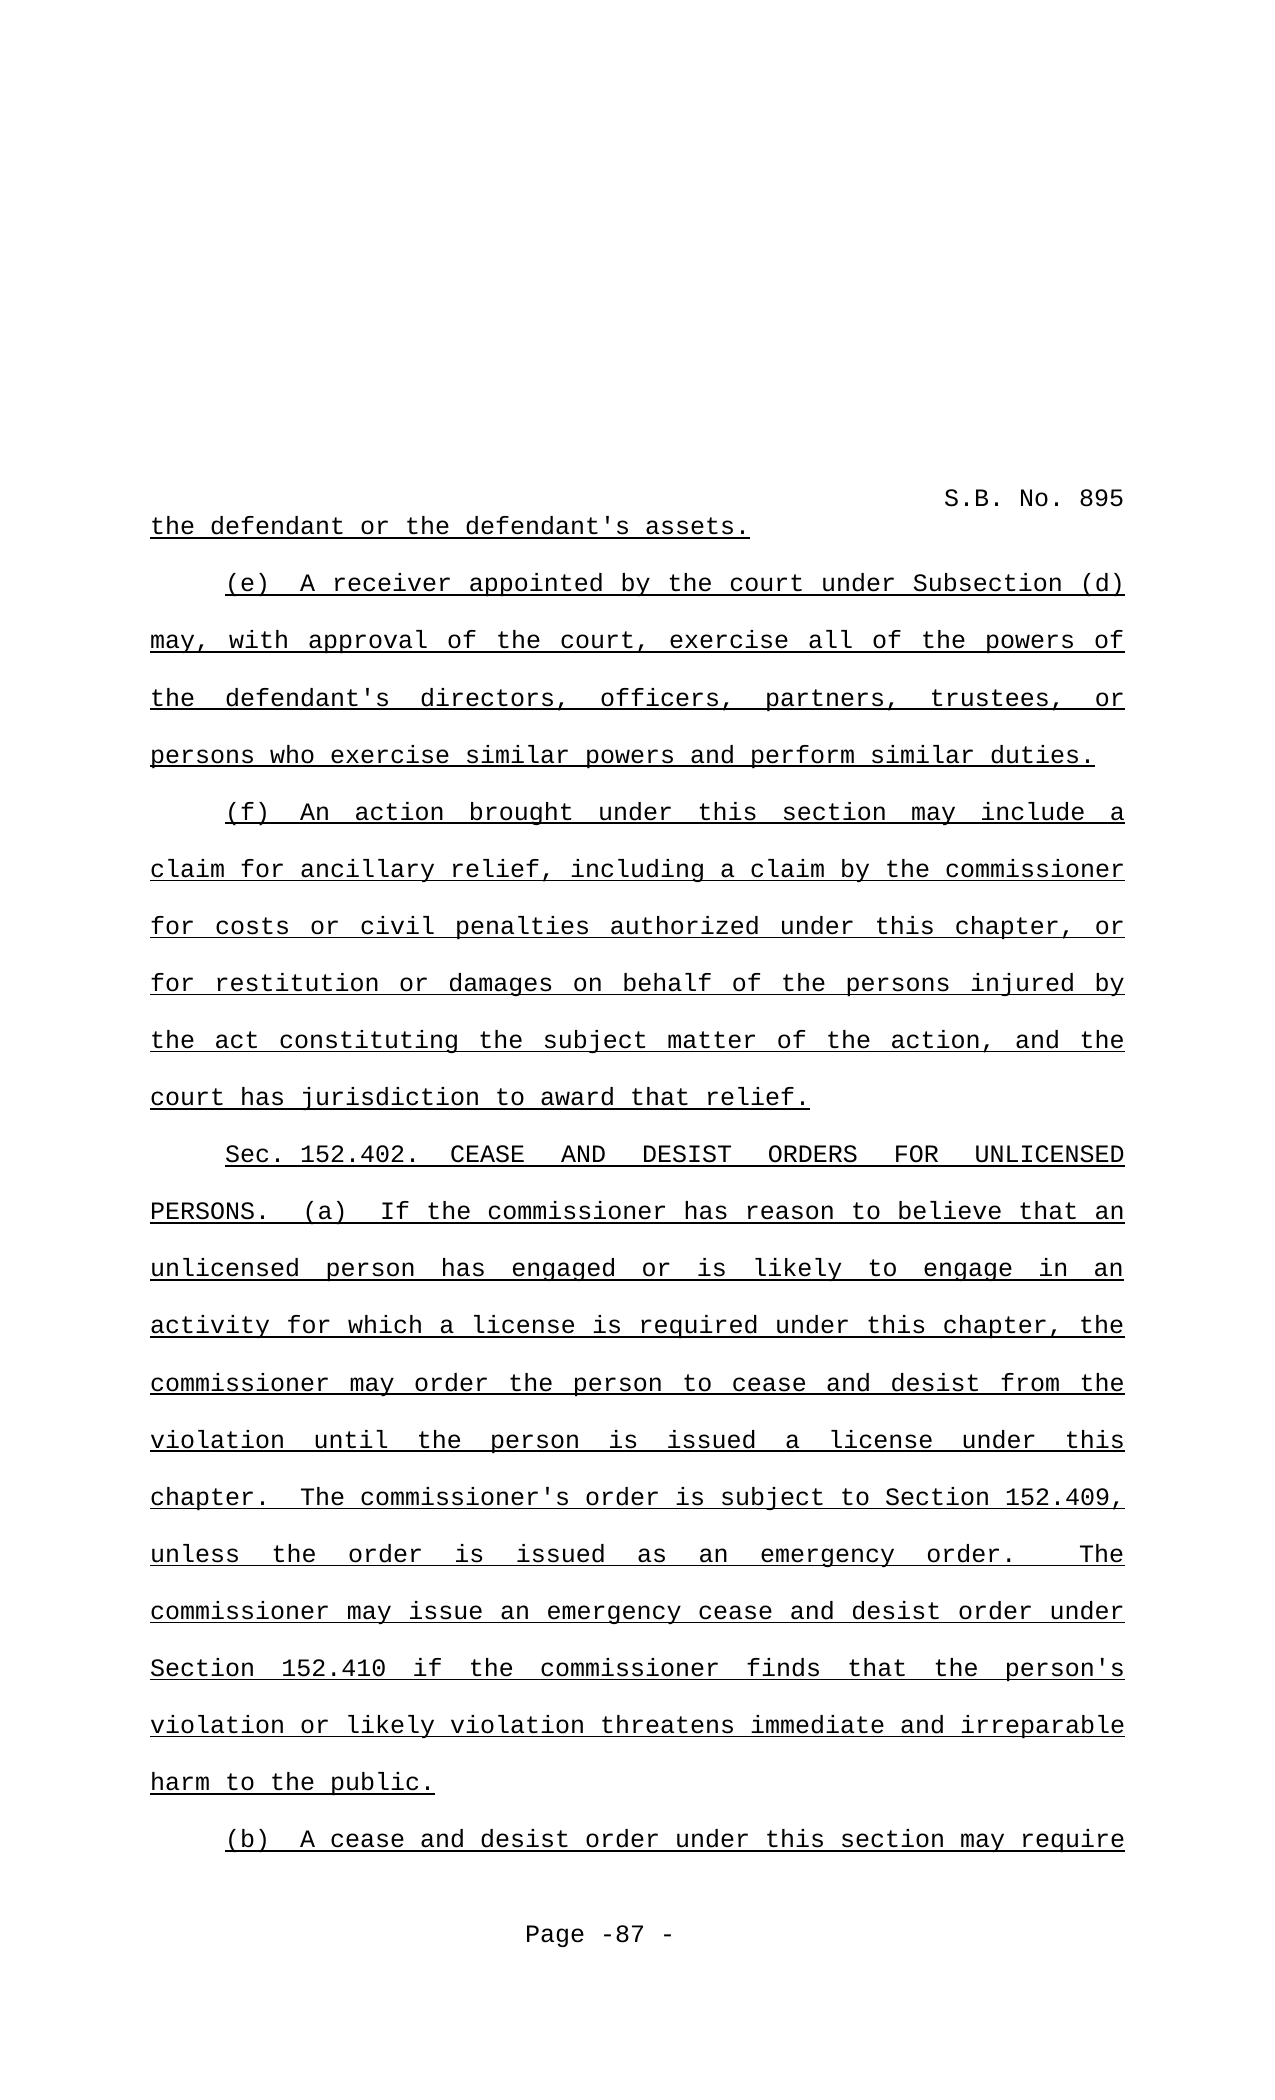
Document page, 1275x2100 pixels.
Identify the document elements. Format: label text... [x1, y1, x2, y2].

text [150, 1827, 1125, 1855]
text (f) An action brought under this section may include a claim for ancillary relief, including a claim by the commissioner for costs or civil penalties authorized under this chapter, or for restitution or damages on behalf of the persons injured by the act constituting the subject matter of the action, and the court has jurisdiction to award that relief. [150, 1052, 1125, 1113]
text Sec. 152.402. CEASE AND DESIST ORDERS FOR UNLICENSED PERSONS. (a) If the commissioner has reason to believe that an unlicensed person has engaged or is likely to engage in an activity for which a license is required under this chapter, the commissioner may order the person to cease and desist from the violation until the person is issued a license under this chapter. The commissioner's order is subject to Section 152.409, unless the order is issued as an emergency order. The commissioner may issue an emergency cease and desist order under Section 152.410 if the commissioner finds that the person's violation or likely violation threatens immediate and irreparable harm to the public. [150, 1224, 1125, 1336]
text (f) An action brought under this section may include a claim for ancillary relief, including a claim by the commissioner for costs or civil penalties authorized under this chapter, or for restitution or damages on behalf of the persons injured by the act constituting the subject matter of the action, and the court has jurisdiction to award that relief. [150, 995, 1125, 1051]
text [150, 514, 1125, 542]
text Sec. 152.402. CEASE AND DESIST ORDERS FOR UNLICENSED PERSONS. (a) If the commissioner has reason to believe that an unlicensed person has engaged or is likely to engage in an activity for which a license is required under this chapter, the commissioner may order the person to cease and desist from the violation until the person is issued a license under this chapter. The commissioner's order is subject to Section 152.409, unless the order is issued as an emergency order. The commissioner may issue an emergency cease and desist order under Section 152.410 if the commissioner finds that the person's violation or likely violation threatens immediate and irreparable harm to the public. [150, 1566, 1125, 1622]
text Sec. 152.402. CEASE AND DESIST ORDERS FOR UNLICENSED PERSONS. (a) If the commissioner has reason to believe that an unlicensed person has engaged or is likely to engage in an activity for which a license is required under this chapter, the commissioner may order the person to cease and desist from the violation until the person is issued a license under this chapter. The commissioner's order is subject to Section 152.409, unless the order is issued as an emergency order. The commissioner may issue an emergency cease and desist order under Section 152.410 if the commissioner finds that the person's violation or likely violation threatens immediate and irreparable harm to the public. [150, 1623, 1125, 1679]
text (e) A receiver appointed by the court under Subsection (d) may, with approval of the court, exercise all of the powers of the defendant's directors, officers, partners, trustees, or persons who exercise similar powers and perform similar duties. [150, 571, 1125, 651]
text (e) A receiver appointed by the court under Subsection (d) may, with approval of the court, exercise all of the powers of the defendant's directors, officers, partners, trustees, or persons who exercise similar powers and perform similar duties. [150, 653, 1125, 708]
text Sec. 152.402. CEASE AND DESIST ORDERS FOR UNLICENSED PERSONS. (a) If the commissioner has reason to believe that an unlicensed person has engaged or is likely to engage in an activity for which a license is required under this chapter, the commissioner may order the person to cease and desist from the violation until the person is issued a license under this chapter. The commissioner's order is subject to Section 152.409, unless the order is issued as an emergency order. The commissioner may issue an emergency cease and desist order under Section 152.410 if the commissioner finds that the person's violation or likely violation threatens immediate and irreparable harm to the public. [150, 1142, 1125, 1222]
text (f) An action brought under this section may include a claim for ancillary relief, including a claim by the commissioner for costs or civil penalties authorized under this chapter, or for restitution or damages on behalf of the persons injured by the act constituting the subject matter of the action, and the court has jurisdiction to award that relief. [150, 881, 1125, 937]
text (e) A receiver appointed by the court under Subsection (d) may, with approval of the court, exercise all of the powers of the defendant's directors, officers, partners, trustees, or persons who exercise similar powers and perform similar duties. [150, 710, 1125, 771]
text Sec. 152.402. CEASE AND DESIST ORDERS FOR UNLICENSED PERSONS. (a) If the commissioner has reason to believe that an unlicensed person has engaged or is likely to engage in an activity for which a license is required under this chapter, the commissioner may order the person to cease and desist from the violation until the person is issued a license under this chapter. The commissioner's order is subject to Section 152.409, unless the order is issued as an emergency order. The commissioner may issue an emergency cease and desist order under Section 152.410 if the commissioner finds that the person's violation or likely violation threatens immediate and irreparable harm to the public. [150, 1680, 1125, 1736]
text (f) An action brought under this section may include a claim for ancillary relief, including a claim by the commissioner for costs or civil penalties authorized under this chapter, or for restitution or damages on behalf of the persons injured by the act constituting the subject matter of the action, and the court has jurisdiction to award that relief. [150, 938, 1125, 994]
text Sec. 152.402. CEASE AND DESIST ORDERS FOR UNLICENSED PERSONS. (a) If the commissioner has reason to believe that an unlicensed person has engaged or is likely to engage in an activity for which a license is required under this chapter, the commissioner may order the person to cease and desist from the violation until the person is issued a license under this chapter. The commissioner's order is subject to Section 152.409, unless the order is issued as an emergency order. The commissioner may issue an emergency cease and desist order under Section 152.410 if the commissioner finds that the person's violation or likely violation threatens immediate and irreparable harm to the public. [150, 1509, 1125, 1565]
text Sec. 152.402. CEASE AND DESIST ORDERS FOR UNLICENSED PERSONS. (a) If the commissioner has reason to believe that an unlicensed person has engaged or is likely to engage in an activity for which a license is required under this chapter, the commissioner may order the person to cease and desist from the violation until the person is issued a license under this chapter. The commissioner's order is subject to Section 152.409, unless the order is issued as an emergency order. The commissioner may issue an emergency cease and desist order under Section 152.410 if the commissioner finds that the person's violation or likely violation threatens immediate and irreparable harm to the public. [150, 1338, 1125, 1393]
text (f) An action brought under this section may include a claim for ancillary relief, including a claim by the commissioner for costs or civil penalties authorized under this chapter, or for restitution or damages on behalf of the persons injured by the act constituting the subject matter of the action, and the court has jurisdiction to award that relief. [150, 799, 1125, 880]
text Sec. 152.402. CEASE AND DESIST ORDERS FOR UNLICENSED PERSONS. (a) If the commissioner has reason to believe that an unlicensed person has engaged or is likely to engage in an activity for which a license is required under this chapter, the commissioner may order the person to cease and desist from the violation until the person is issued a license under this chapter. The commissioner's order is subject to Section 152.409, unless the order is issued as an emergency order. The commissioner may issue an emergency cease and desist order under Section 152.410 if the commissioner finds that the person's violation or likely violation threatens immediate and irreparable harm to the public. [150, 1395, 1125, 1450]
text Sec. 152.402. CEASE AND DESIST ORDERS FOR UNLICENSED PERSONS. (a) If the commissioner has reason to believe that an unlicensed person has engaged or is likely to engage in an activity for which a license is required under this chapter, the commissioner may order the person to cease and desist from the violation until the person is issued a license under this chapter. The commissioner's order is subject to Section 152.409, unless the order is issued as an emergency order. The commissioner may issue an emergency cease and desist order under Section 152.410 if the commissioner finds that the person's violation or likely violation threatens immediate and irreparable harm to the public. [150, 1452, 1125, 1508]
text Sec. 152.402. CEASE AND DESIST ORDERS FOR UNLICENSED PERSONS. (a) If the commissioner has reason to believe that an unlicensed person has engaged or is likely to engage in an activity for which a license is required under this chapter, the commissioner may order the person to cease and desist from the violation until the person is issued a license under this chapter. The commissioner's order is subject to Section 152.409, unless the order is issued as an emergency order. The commissioner may issue an emergency cease and desist order under Section 152.410 if the commissioner finds that the person's violation or likely violation threatens immediate and irreparable harm to the public. [150, 1737, 1125, 1798]
